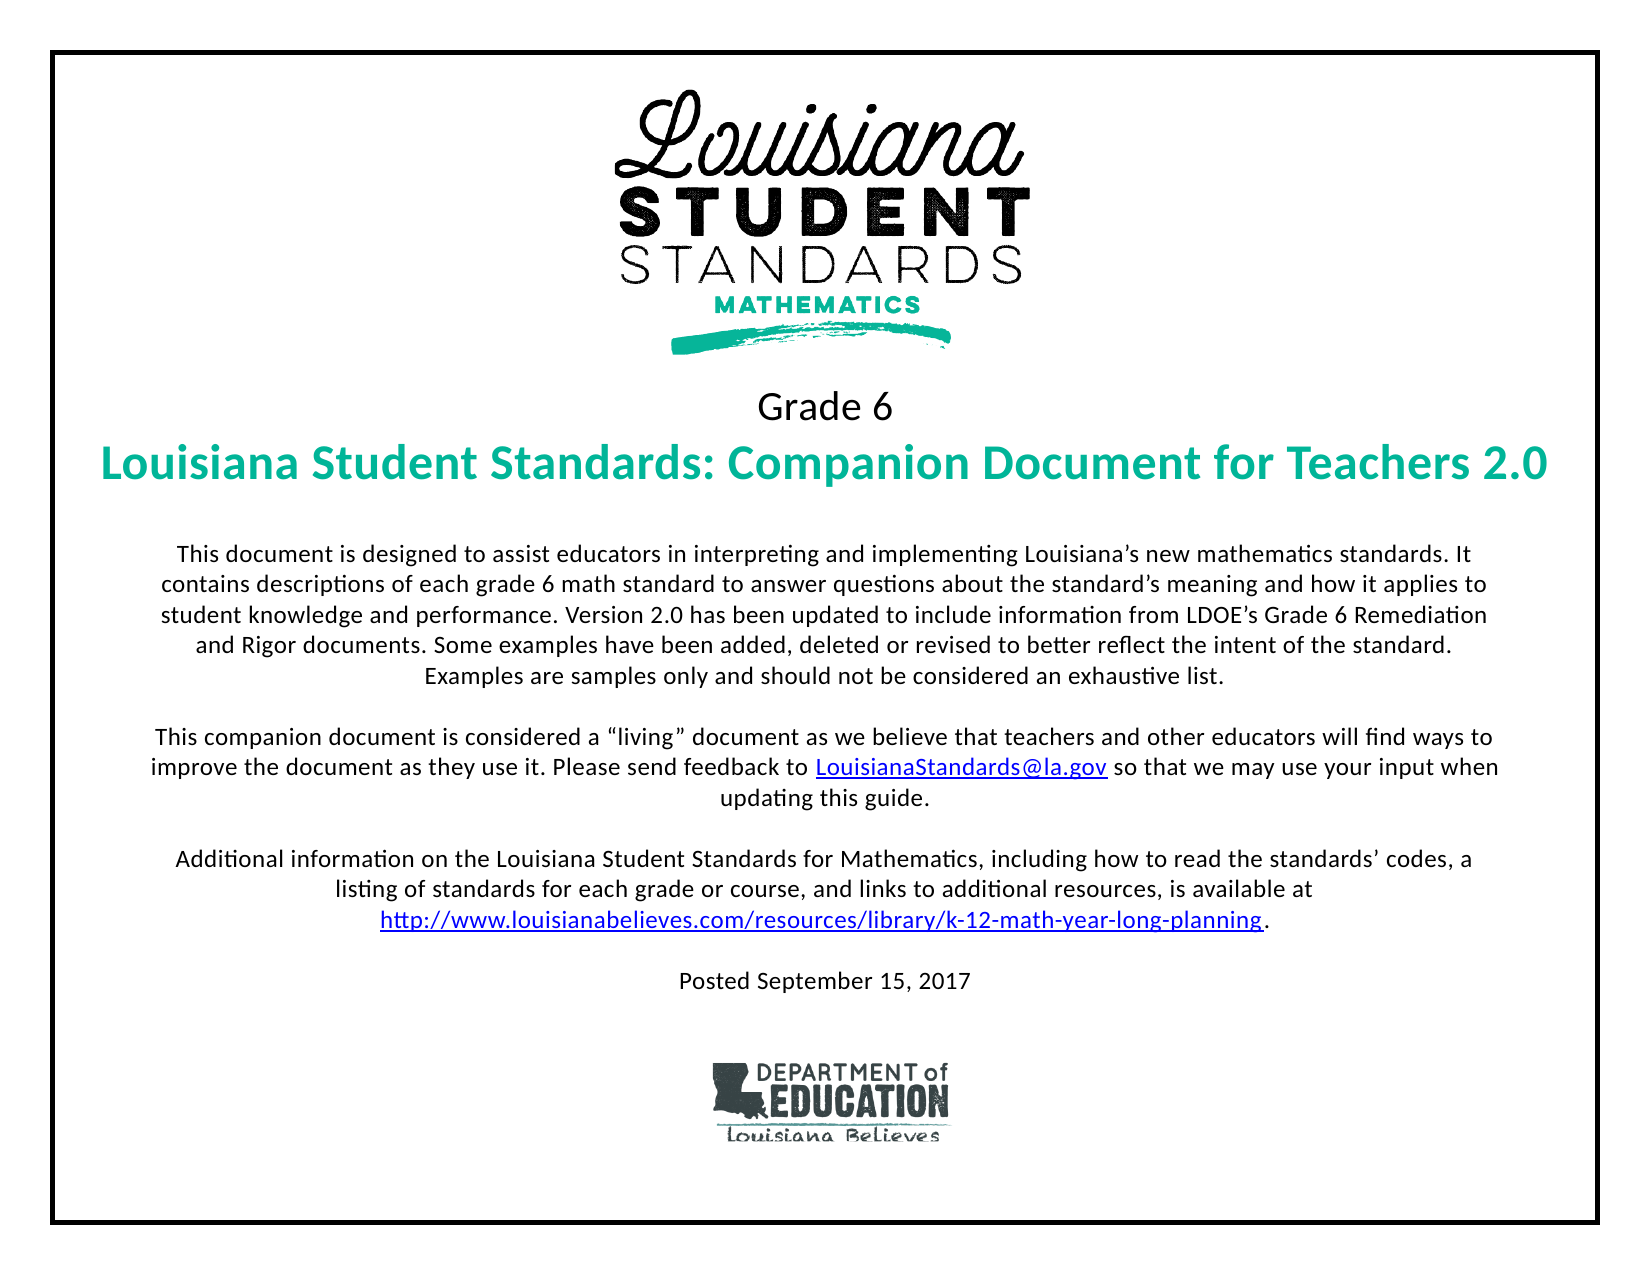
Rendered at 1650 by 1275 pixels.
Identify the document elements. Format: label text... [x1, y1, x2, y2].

text This document is designed to assist educators in interpreting and implementing Louisiana’s new mathematics standards. It contains descriptions of each grade 6 math standard to answer questions about the standard’s meaning and how it applies to student knowledge and performance. Version 2.0 has been updated to include information from LDOE’s Grade 6 Remediation and Rigor documents. Some examples have been added, deleted or revised to better reflect the intent of the standard. Examples are samples only and should not be considered an exhaustive list. [150, 538, 1500, 690]
text This companion document is considered a “living” document as we believe that teachers and other educators will find ways to improve the document as they use it. Please send feedback to LouisianaStandards@la.gov so that we may use your input when updating this guide. [150, 721, 1500, 812]
picture [711, 1062, 952, 1141]
text Louisiana Student Standards: Companion Document for Teachers 2.0 [75, 431, 1575, 492]
text Posted September 15, 2017 [75, 965, 1575, 996]
text http://www.louisianabelieves.com/resources/library/k-12-math-year-long-planning. [75, 904, 1575, 934]
text Additional information on the Louisiana Student Standards for Mathematics, including how to read the standards’ codes, a listing of standards for each grade or course, and links to additional resources, is available at [150, 843, 1500, 904]
picture [612, 80, 1038, 353]
text Grade 6 [75, 380, 1575, 431]
